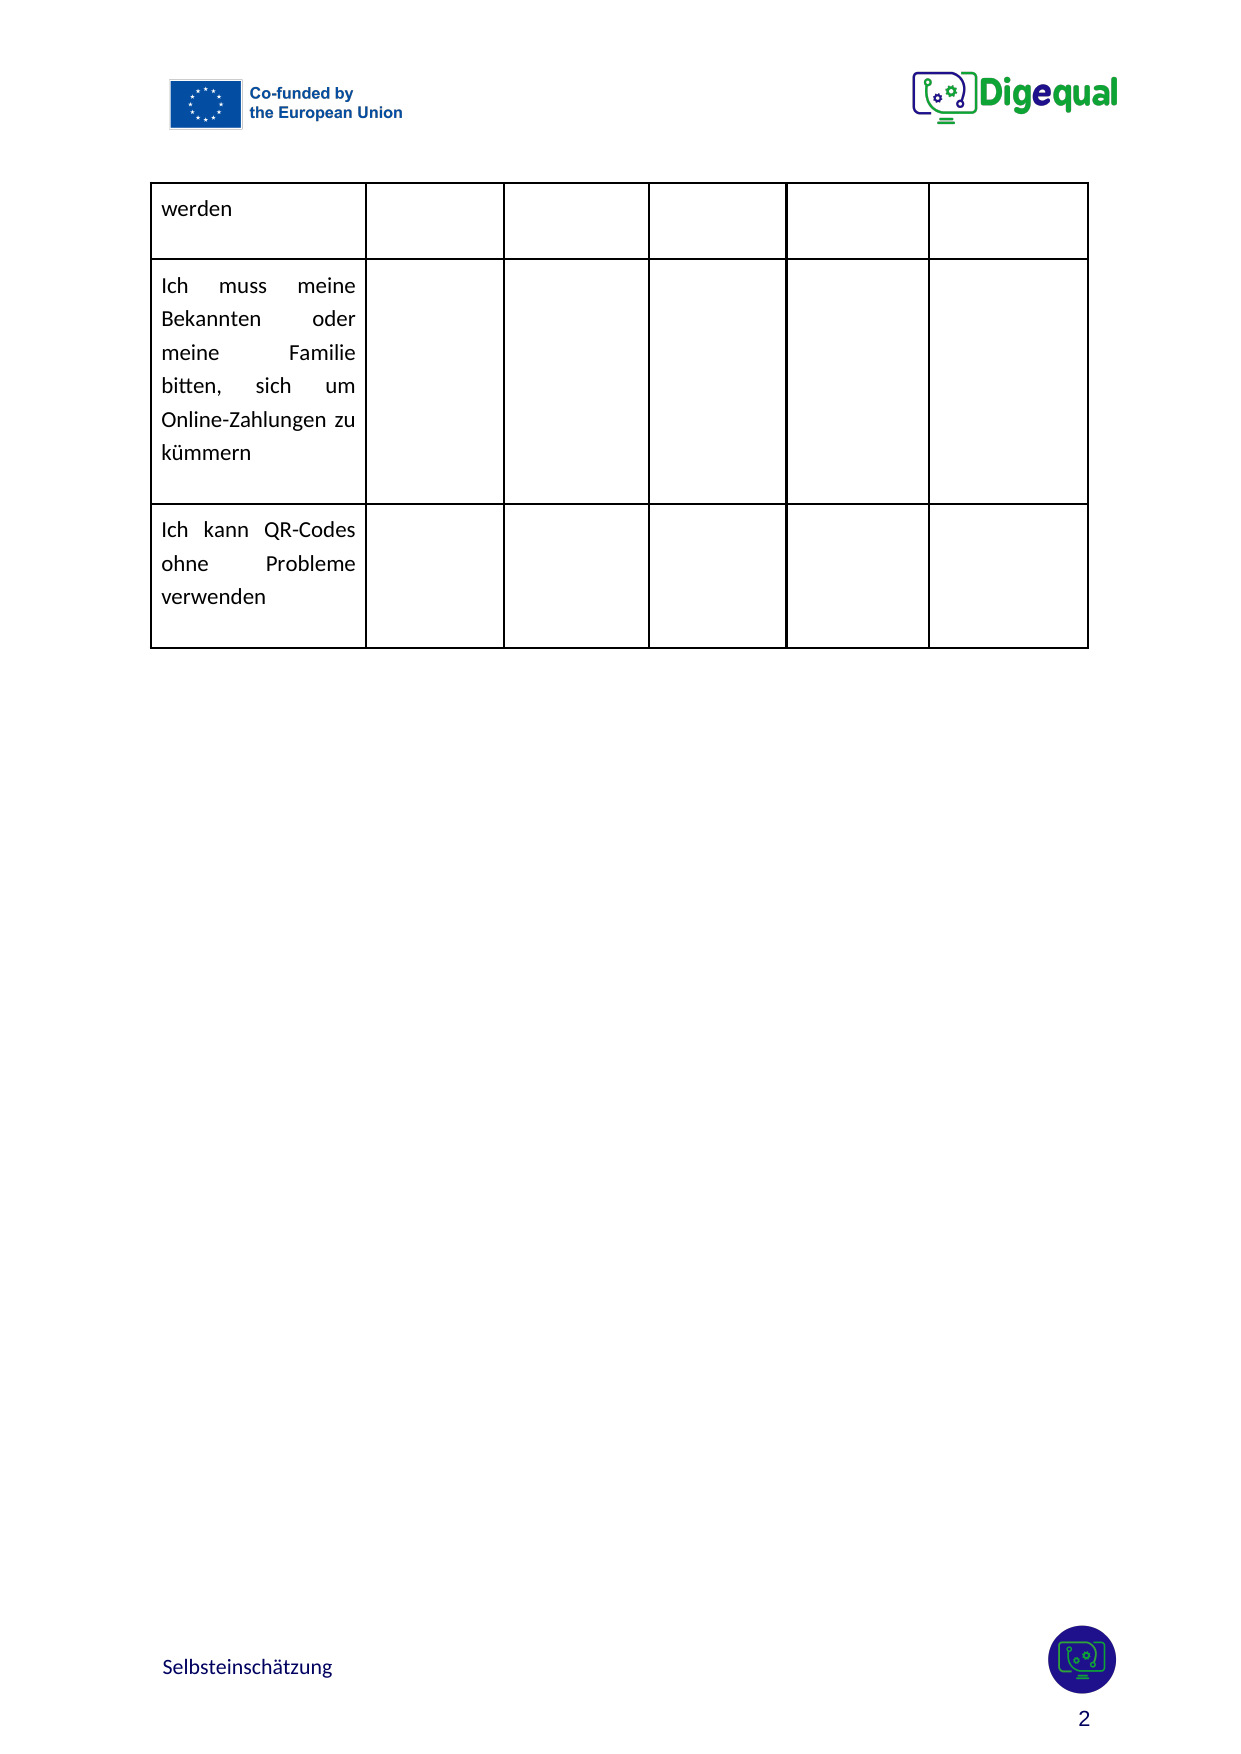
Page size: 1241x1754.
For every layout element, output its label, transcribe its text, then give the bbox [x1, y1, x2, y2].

table_cell [650, 505, 785, 647]
table_cell Ich muss meine Bekannten oder meine Familie bitten, sich um Online-Zahlungen zu kümmern [152, 260, 365, 503]
table_cell [505, 184, 648, 258]
table_cell [505, 505, 648, 647]
table_cell [505, 260, 648, 503]
table_cell [367, 184, 503, 258]
picture [162, 78, 415, 131]
table_cell [788, 260, 928, 503]
table_cell [367, 505, 503, 647]
table_cell [930, 184, 1087, 258]
table_cell [788, 184, 928, 258]
table_cell [930, 260, 1087, 503]
table_cell Ich kann QR-Codes ohne Probleme verwenden [152, 505, 365, 647]
table_cell [367, 260, 503, 503]
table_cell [152, 184, 365, 258]
table_cell [650, 184, 785, 258]
table_cell [650, 260, 785, 503]
table_cell [788, 505, 928, 647]
table_cell [930, 505, 1087, 647]
picture [903, 53, 1130, 137]
picture [1045, 1621, 1119, 1695]
